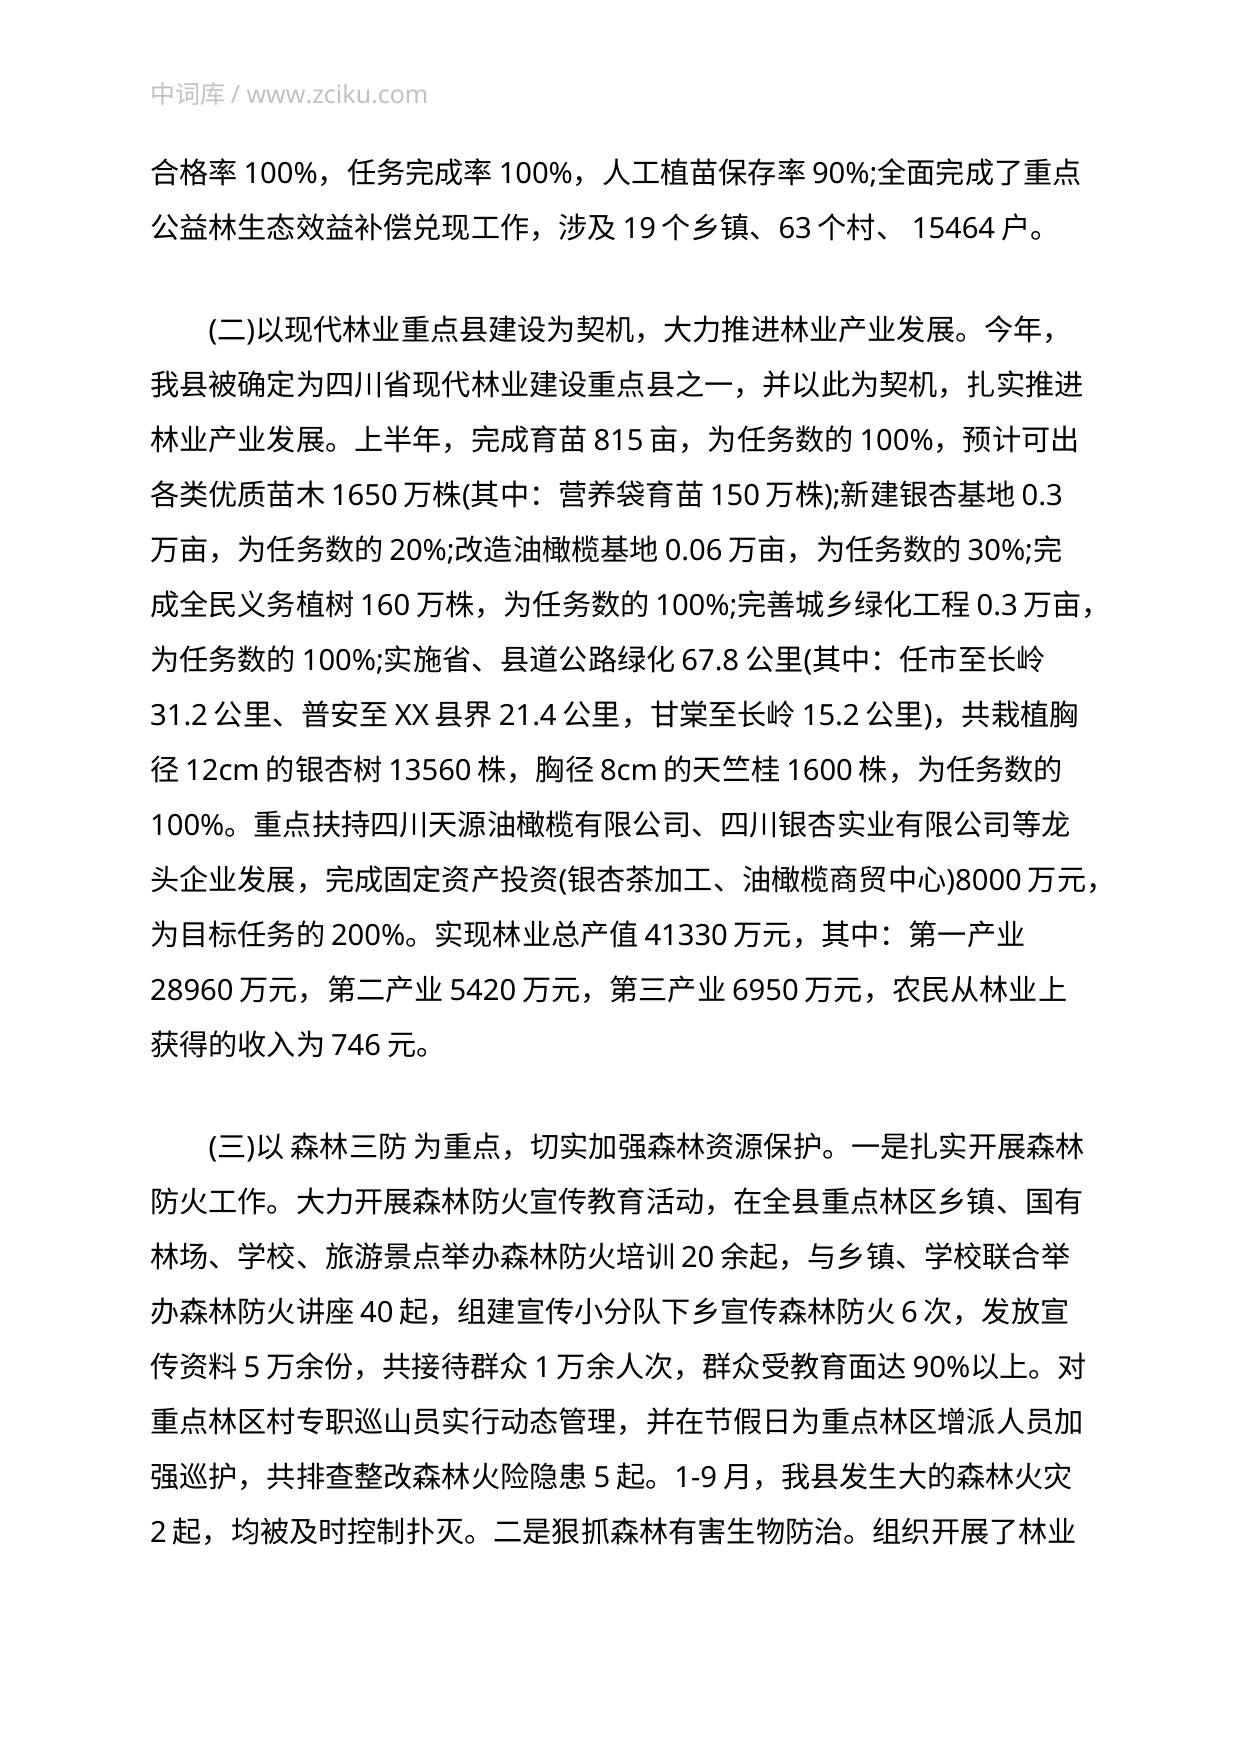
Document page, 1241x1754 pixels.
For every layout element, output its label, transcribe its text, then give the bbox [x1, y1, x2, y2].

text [150, 1124, 1090, 1551]
text (二)以现代林业重点县建设为契机，大力推进林业产业发展。今年，我县被确定为四川省现代林业建设重点县之一，并以此为契机，扎实推进林业产业发展。上半年，完成育苗815亩，为任务数的100%，预计可出各类优质苗木1650万株(其中：营养袋育苗150万株);新建银杏基地0.3万亩，为任务数的20%;改造油橄榄基地0.06万亩，为任务数的30%;完成全民义务植树160万株，为任务数的100%;完善城乡绿化工程0.3万亩，为任务数的100%;实施省、县道公路绿化67.8公里(其中：任市至长岭 31.2公里、普安至XX县界21.4公里，甘棠至长岭15.2公里)，共栽植胸径12cm的银杏树13560株，胸径8cm的天竺桂1600株，为任务数的100%。重点扶持四川天源油橄榄有限公司、四川银杏实业有限公司等龙头企业发展，完成固定资产投资(银杏茶加工、油橄榄商贸中心)8000万元，为目标任务的200%。实现林业总产值41330万元，其中：第一产业28960万元，第二产业5420万元，第三产业6950万元，农民从林业上获得的收入为746元。 [150, 307, 1090, 1064]
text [150, 150, 1090, 247]
